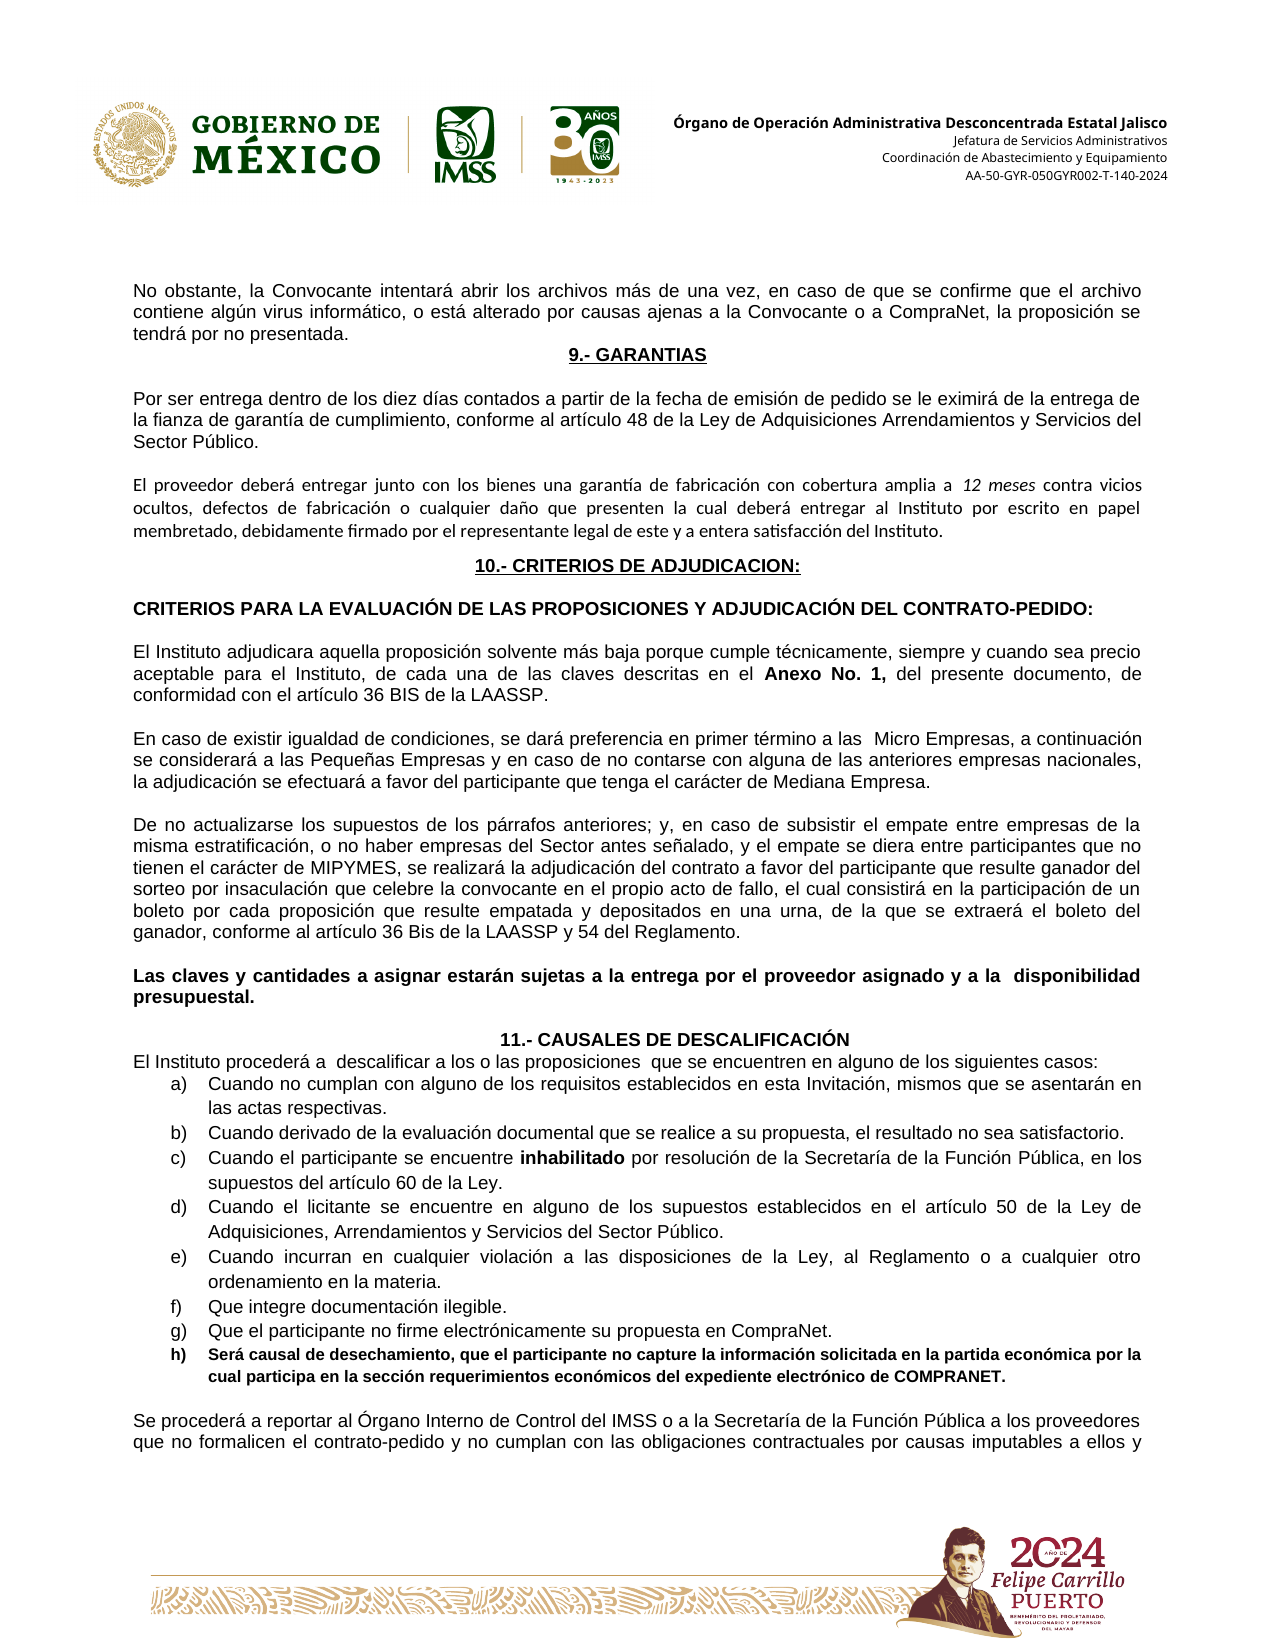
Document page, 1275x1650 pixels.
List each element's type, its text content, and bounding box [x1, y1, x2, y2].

list Que el participante no firme electrónicamente su propuesta en CompraNet. [170, 1320, 1142, 1342]
picture [39, 1451, 1236, 1650]
text 11.- CAUSALES DE DESCALIFICACIÓN [208, 1029, 1142, 1051]
text En caso de existir igualdad de condiciones, se dará preferencia en primer término a las Micro Empresas, a continuación se considerará a las Pequeñas Empresas y en caso de no contarse con alguna de las anteriores empresas nacionales, la adjudicación se efectuará a favor del participante que tenga el carácter de Mediana Empresa. [133, 727, 1142, 792]
text El proveedor deberá entregar junto con los bienes una garantía de fabricación con cobertura amplia a 12 meses contra vicios ocultos, defectos de fabricación o cualquier daño que presenten la cual deberá entregar al Instituto por escrito en papel membretado, debidamente firmado por el representante legal de este y a entera satisfacción del Instituto. [133, 473, 1142, 542]
text Las claves y cantidades a asignar estarán sujetas a la entrega por el proveedor asignado y a la disponibilidad presupuestal. [133, 964, 1142, 1008]
text 10.- CRITERIOS DE ADJUDICACION: [133, 555, 1142, 576]
list Será causal de desechamiento, que el participante no capture la información solicitada en la partida económica por la cual participa en la sección requerimientos económicos del expediente electrónico de COMPRANET. [170, 1345, 1142, 1386]
text No obstante, la Convocante intentará abrir los archivos más de una vez, en caso de que se confirme que el archivo contiene algún virus informático, o está alterado por causas ajenas a la Convocante o a CompraNet, la proposición se tendrá por no presentada. [133, 279, 1142, 344]
text El Instituto adjudicara aquella proposición solvente más baja porque cumple técnicamente, siempre y cuando sea precio aceptable para el Instituto, de cada una de las claves descritas en el Anexo No. 1, del presente documento, de conformidad con el artículo 36 BIS de la LAASSP. [133, 641, 1142, 706]
text De no actualizarse los supuestos de los párrafos anteriores; y, en caso de subsistir el empate entre empresas de la misma estratificación, o no haber empresas del Sector antes señalado, y el empate se diera entre participantes que no tienen el carácter de MIPYMES, se realizará la adjudicación del contrato a favor del participante que resulte ganador del sorteo por insaculación que celebre la convocante en el propio acto de fallo, el cual consistirá en la participación de un boleto por cada proposición que resulte empatada y depositados en una urna, de la que se extraerá el boleto del ganador, conforme al artículo 36 Bis de la LAASSP y 54 del Reglamento. [133, 813, 1142, 943]
list Que integre documentación ilegible. [170, 1295, 1142, 1317]
list Cuando no cumplan con alguno de los requisitos establecidos en esta Invitación, mismos que se asentarán en las actas respectivas. [170, 1072, 1142, 1119]
text CRITERIOS PARA LA EVALUACIÓN DE LAS PROPOSICIONES Y ADJUDICACIÓN DEL CONTRATO-PEDIDO: [133, 598, 1142, 619]
picture [75, 77, 655, 205]
text Por ser entrega dentro de los diez días contados a partir de la fecha de emisión de pedido se le eximirá de la entrega de la fianza de garantía de cumplimiento, conforme al artículo 48 de la Ley de Adquisiciones Arrendamientos y Servicios del Sector Público. [133, 387, 1142, 452]
list Cuando derivado de la evaluación documental que se realice a su propuesta, el resultado no sea satisfactorio. [170, 1122, 1142, 1143]
list Cuando el participante se encuentre inhabilitado por resolución de la Secretaría de la Función Pública, en los supuestos del artículo 60 de la Ley. [170, 1147, 1142, 1193]
text El Instituto procederá a descalificar a los o las proposiciones que se encuentren en alguno de los siguientes casos: [133, 1051, 1142, 1072]
list Cuando el licitante se encuentre en alguno de los supuestos establecidos en el artículo 50 de la Ley de Adquisiciones, Arrendamientos y Servicios del Sector Público. [170, 1196, 1142, 1243]
text 9.- GARANTIAS [133, 344, 1142, 366]
list Cuando incurran en cualquier violación a las disposiciones de la Ley, al Reglamento o a cualquier otro ordenamiento en la materia. [170, 1246, 1142, 1292]
